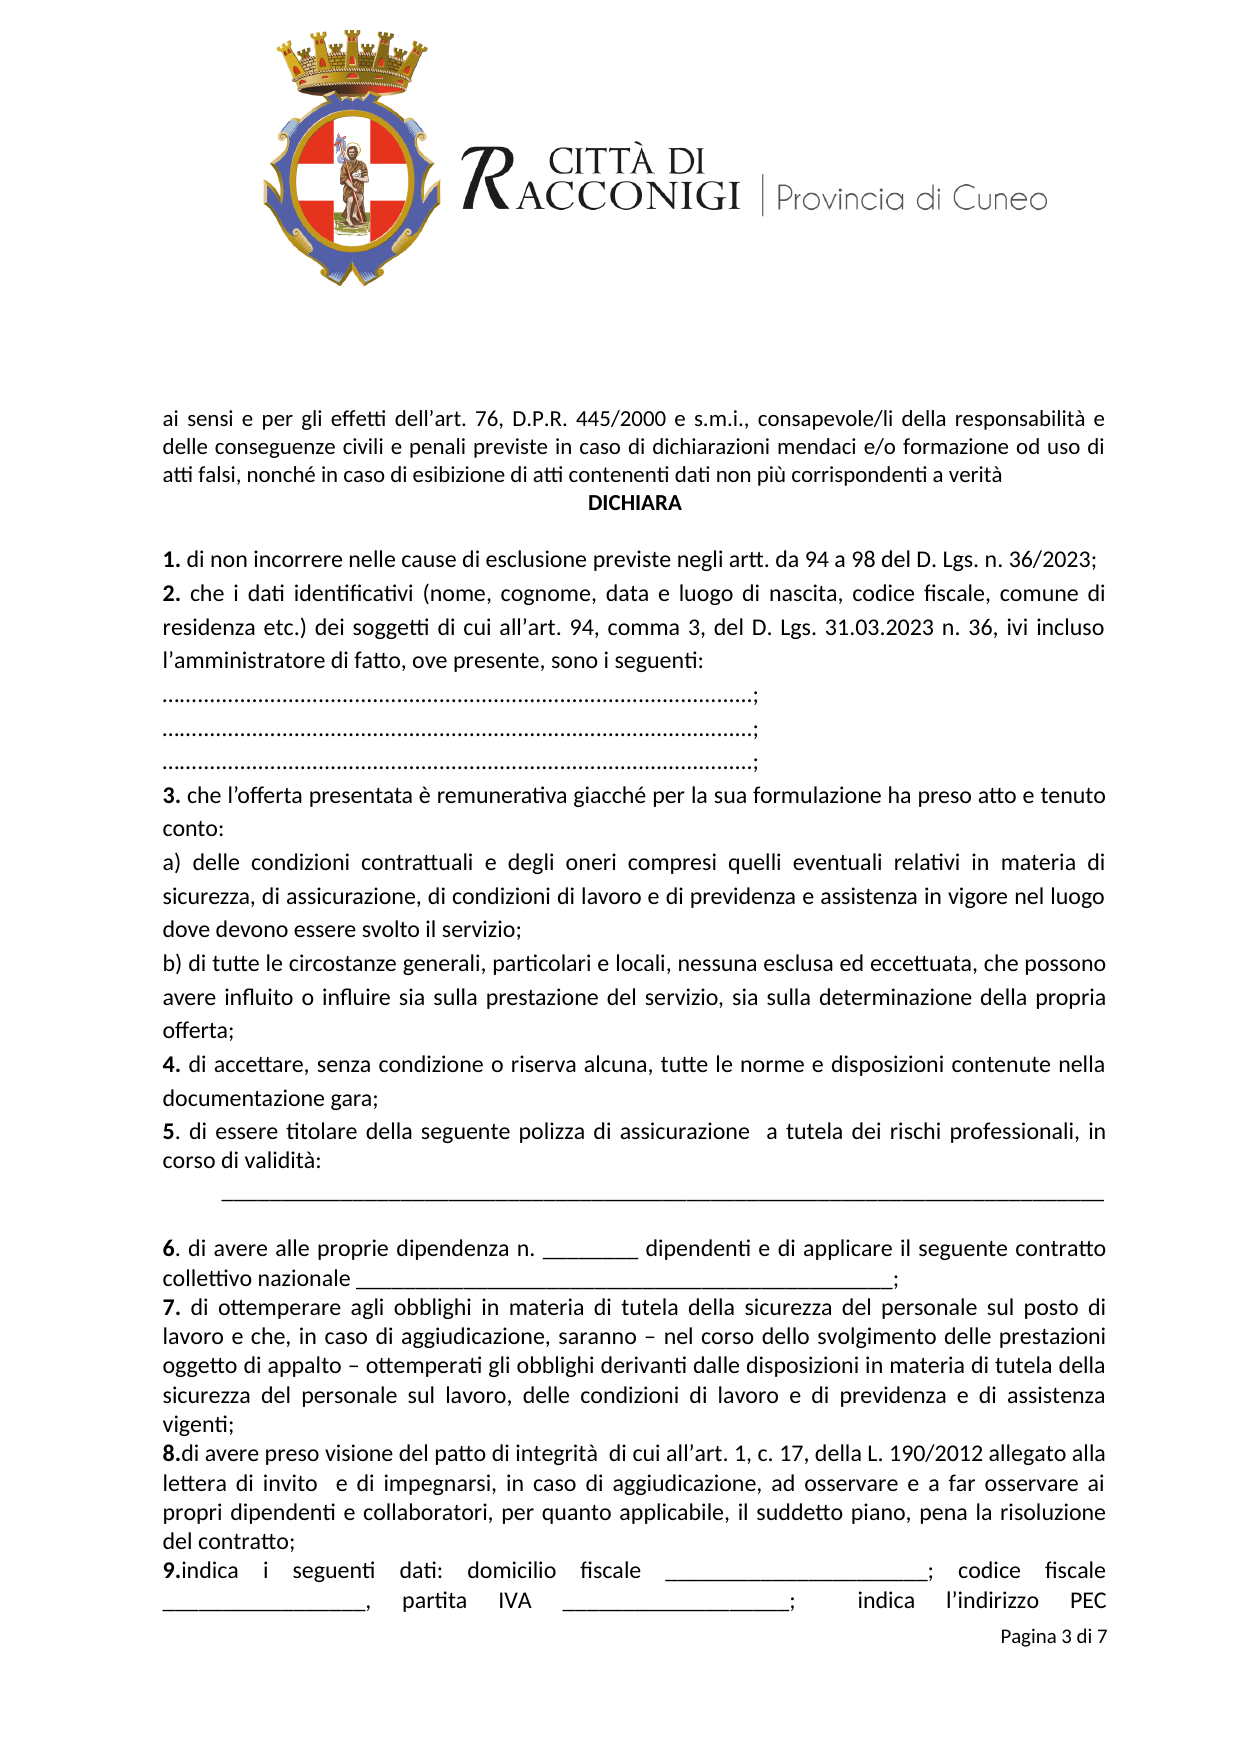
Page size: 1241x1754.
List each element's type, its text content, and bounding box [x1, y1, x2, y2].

text ai sensi e per gli effetti dell’art. 76, D.P.R. 445/2000 e s.m.i., consapevole/li della responsabilità e delle conseguenze civili e penali previste in caso di dichiarazioni mendaci e/o formazione od uso di atti falsi, nonché in caso di esibizione di atti contenenti dati non più corrispondenti a verità [162, 404, 1107, 488]
text 5. di essere titolare della seguente polizza di assicurazione a tutela dei rischi professionali, in corso di validità: [162, 1116, 1107, 1175]
text __________________________________________________________________________ [221, 1175, 1107, 1204]
text 6. di avere alle proprie dipendenza n. ________ dipendenti e di applicare il seguente contratto collettivo nazionale _____________________________________________; [162, 1233, 1107, 1292]
picture [259, 29, 1058, 289]
text …...............................................................................................; [162, 746, 1107, 776]
text …...............................................................................................; [162, 679, 1107, 708]
text a) delle condizioni contrattuali e degli oneri compresi quelli eventuali relativi in materia di sicurezza, di assicurazione, di condizioni di lavoro e di previdenza e assistenza in vigore nel luogo dove devono essere svolto il servizio; [162, 847, 1107, 944]
text 8.di avere preso visione del patto di integrità di cui all’art. 1, c. 17, della L. 190/2012 allegato alla lettera di invito e di impegnarsi, in caso di aggiudicazione, ad osservare e a far osservare ai propri dipendenti e collaboratori, per quanto applicabile, il suddetto piano, pena la risoluzione del contratto; [162, 1438, 1107, 1555]
text 3. che l’offerta presentata è remunerativa giacché per la sua formulazione ha preso atto e tenuto conto: [162, 780, 1107, 843]
text b) di tutte le circostanze generali, particolari e locali, nessuna esclusa ed eccettuata, che possono avere influito o influire sia sulla prestazione del servizio, sia sulla determinazione della propria offerta; [162, 948, 1107, 1045]
text 7. di ottemperare agli obblighi in materia di tutela della sicurezza del personale sul posto di lavoro e che, in caso di aggiudicazione, saranno – nel corso dello svolgimento delle prestazioni oggetto di appalto – ottemperati gli obblighi derivanti dalle disposizioni in materia di tutela della sicurezza del personale sul lavoro, delle condizioni di lavoro e di previdenza e di assistenza vigenti; [162, 1292, 1107, 1438]
text …...............................................................................................; [162, 713, 1107, 742]
text 2. che i dati identificativi (nome, cognome, data e luogo di nascita, codice fiscale, comune di residenza etc.) dei soggetti di cui all’art. 94, comma 3, del D. Lgs. 31.03.2023 n. 36, ivi incluso l’amministratore di fatto, ove presente, sono i seguenti: [162, 578, 1107, 674]
text DICHIARA [162, 488, 1107, 516]
text 4. di accettare, senza condizione o riserva alcuna, tutte le norme e disposizioni contenute nella documentazione gara; [162, 1049, 1107, 1112]
text 1. di non incorrere nelle cause di esclusione previste negli artt. da 94 a 98 del D. Lgs. n. 36/2023; [162, 544, 1107, 574]
